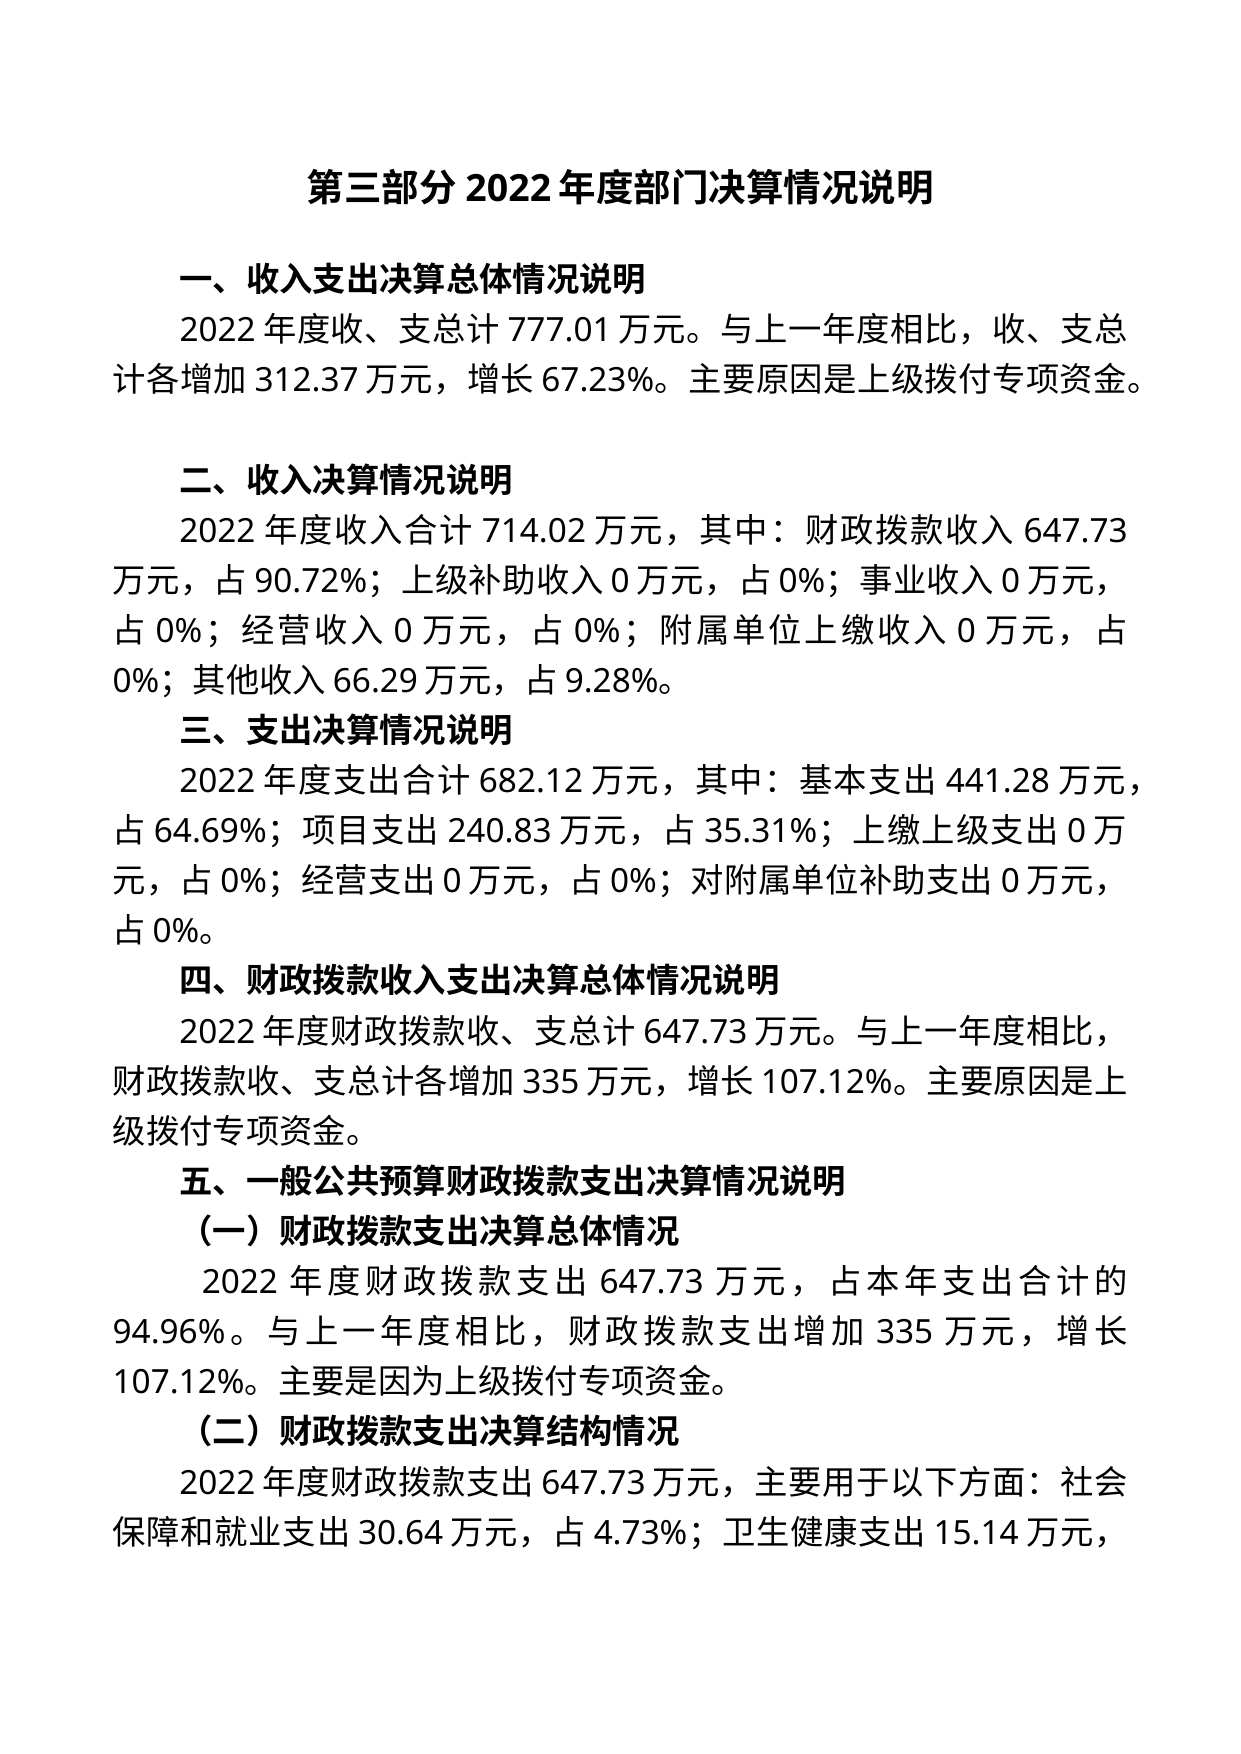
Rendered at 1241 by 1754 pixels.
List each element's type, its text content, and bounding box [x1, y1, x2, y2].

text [112, 1455, 1128, 1555]
text （一）财政拨款支出决算总体情况 [112, 1204, 1128, 1254]
text 五、一般公共预算财政拨款支出决算情况说明 [112, 1154, 1128, 1204]
text 2022年度支出合计682.12万元，其中：基本支出441.28万元，占64.69%；项目支出240.83万元，占35.31%；上缴上级支出0万元，占0%；经营支出0万元，占0%；对附属单位补助支出0万元，占0%。 [112, 753, 1128, 953]
text 2022年度收、支总计777.01万元。与上一年度相比，收、支总计各增加312.37万元，增长67.23%。主要原因是上级拨付专项资金。 [112, 302, 1128, 452]
text 2022年度财政拨款支出647.73万元，占本年支出合计的94.96%。与上一年度相比，财政拨款支出增加335万元，增长107.12%。主要是因为上级拨付专项资金。 [112, 1254, 1128, 1404]
text 2022年度财政拨款收、支总计647.73万元。与上一年度相比，财政拨款收、支总计各增加335万元，增长107.12%。主要原因是上级拨付专项资金。 [112, 1004, 1128, 1154]
text 2022年度收入合计714.02万元，其中：财政拨款收入647.73万元，占90.72%；上级补助收入0万元，占0%；事业收入0万元，占0%；经营收入0万元，占0%；附属单位上缴收入0万元，占0%；其他收入66.29万元，占9.28%。 [112, 503, 1128, 703]
text 二、收入决算情况说明 [112, 453, 1128, 503]
text 一、收入支出决算总体情况说明 [112, 252, 1128, 302]
text （二）财政拨款支出决算结构情况 [112, 1404, 1128, 1454]
text 四、财政拨款收入支出决算总体情况说明 [112, 953, 1128, 1003]
text 第三部分 2022年度部门决算情况说明 [112, 152, 1128, 219]
text 三、支出决算情况说明 [112, 703, 1128, 753]
